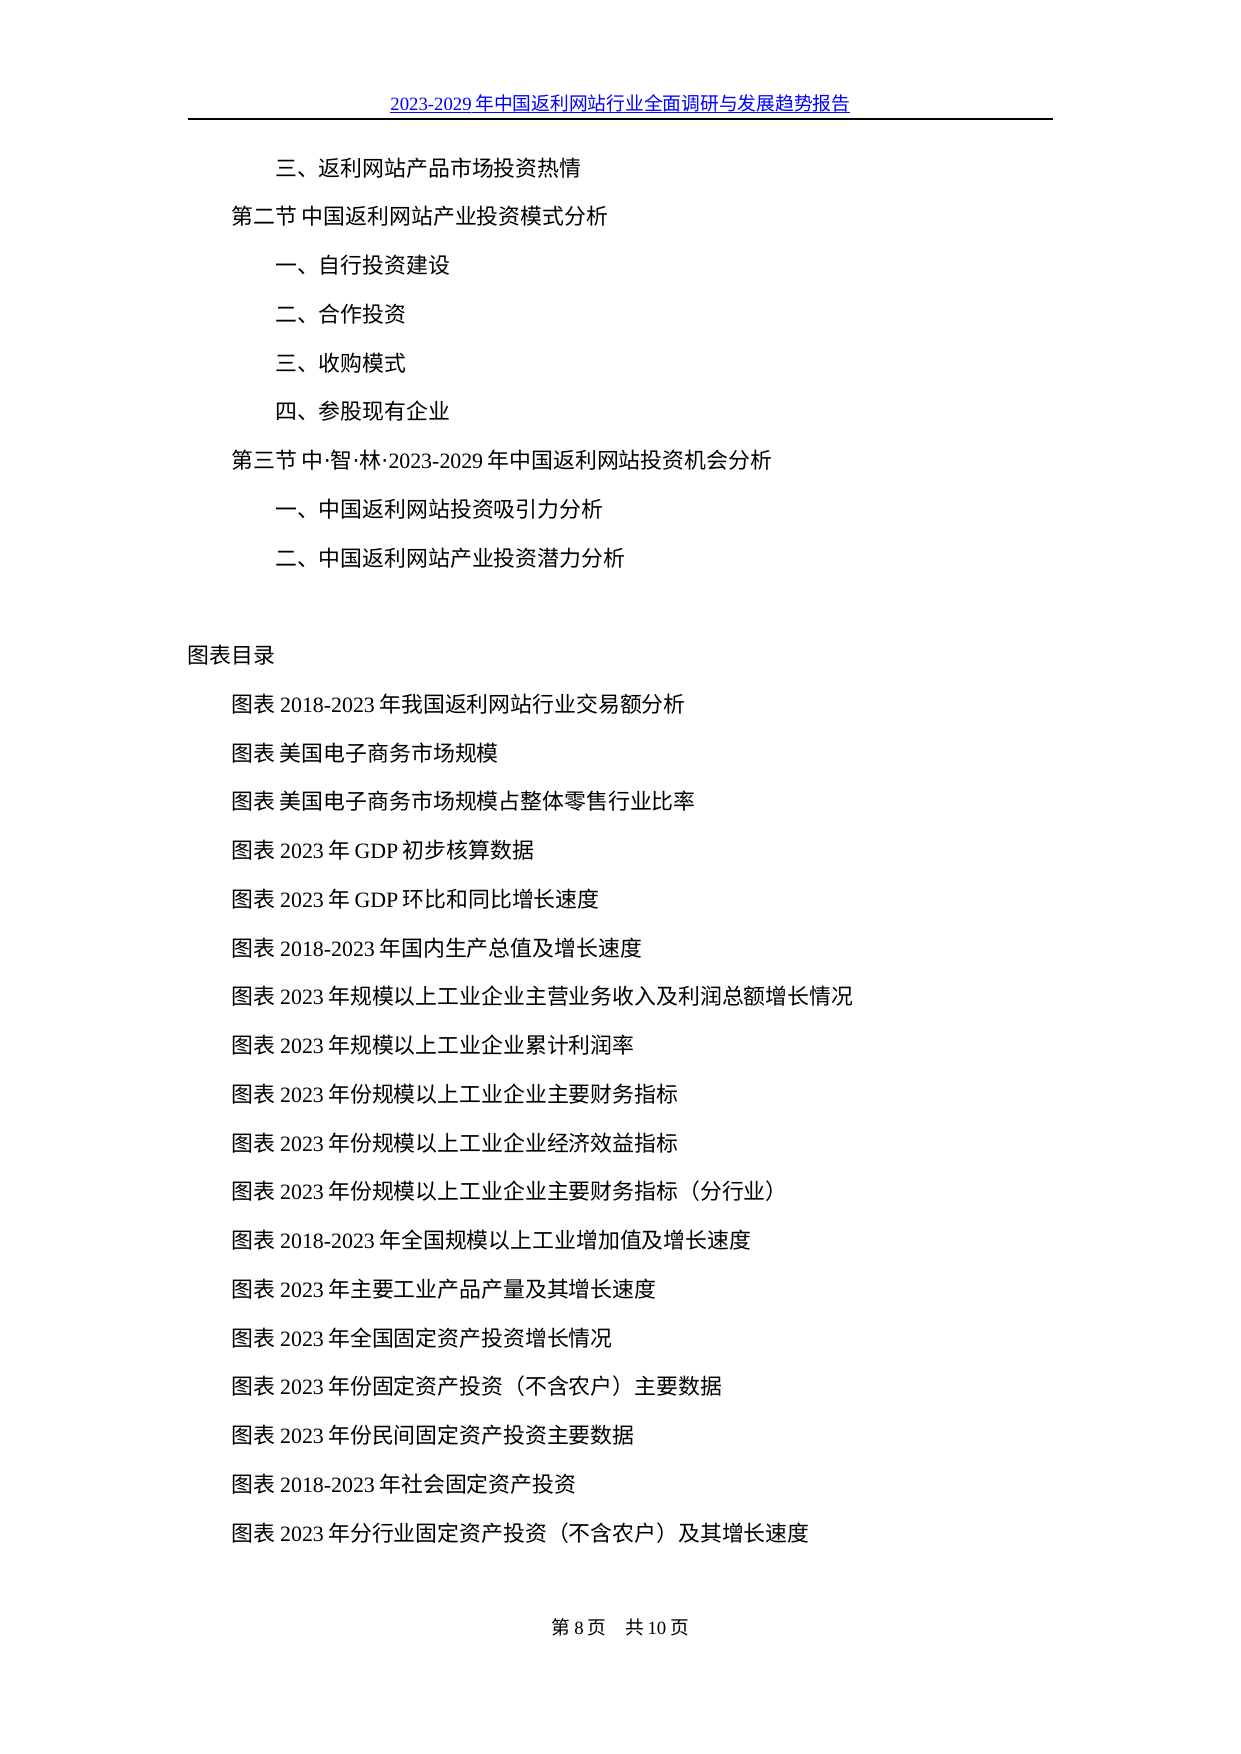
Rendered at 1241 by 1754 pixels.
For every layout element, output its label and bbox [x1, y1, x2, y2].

text [187, 150, 1053, 1548]
